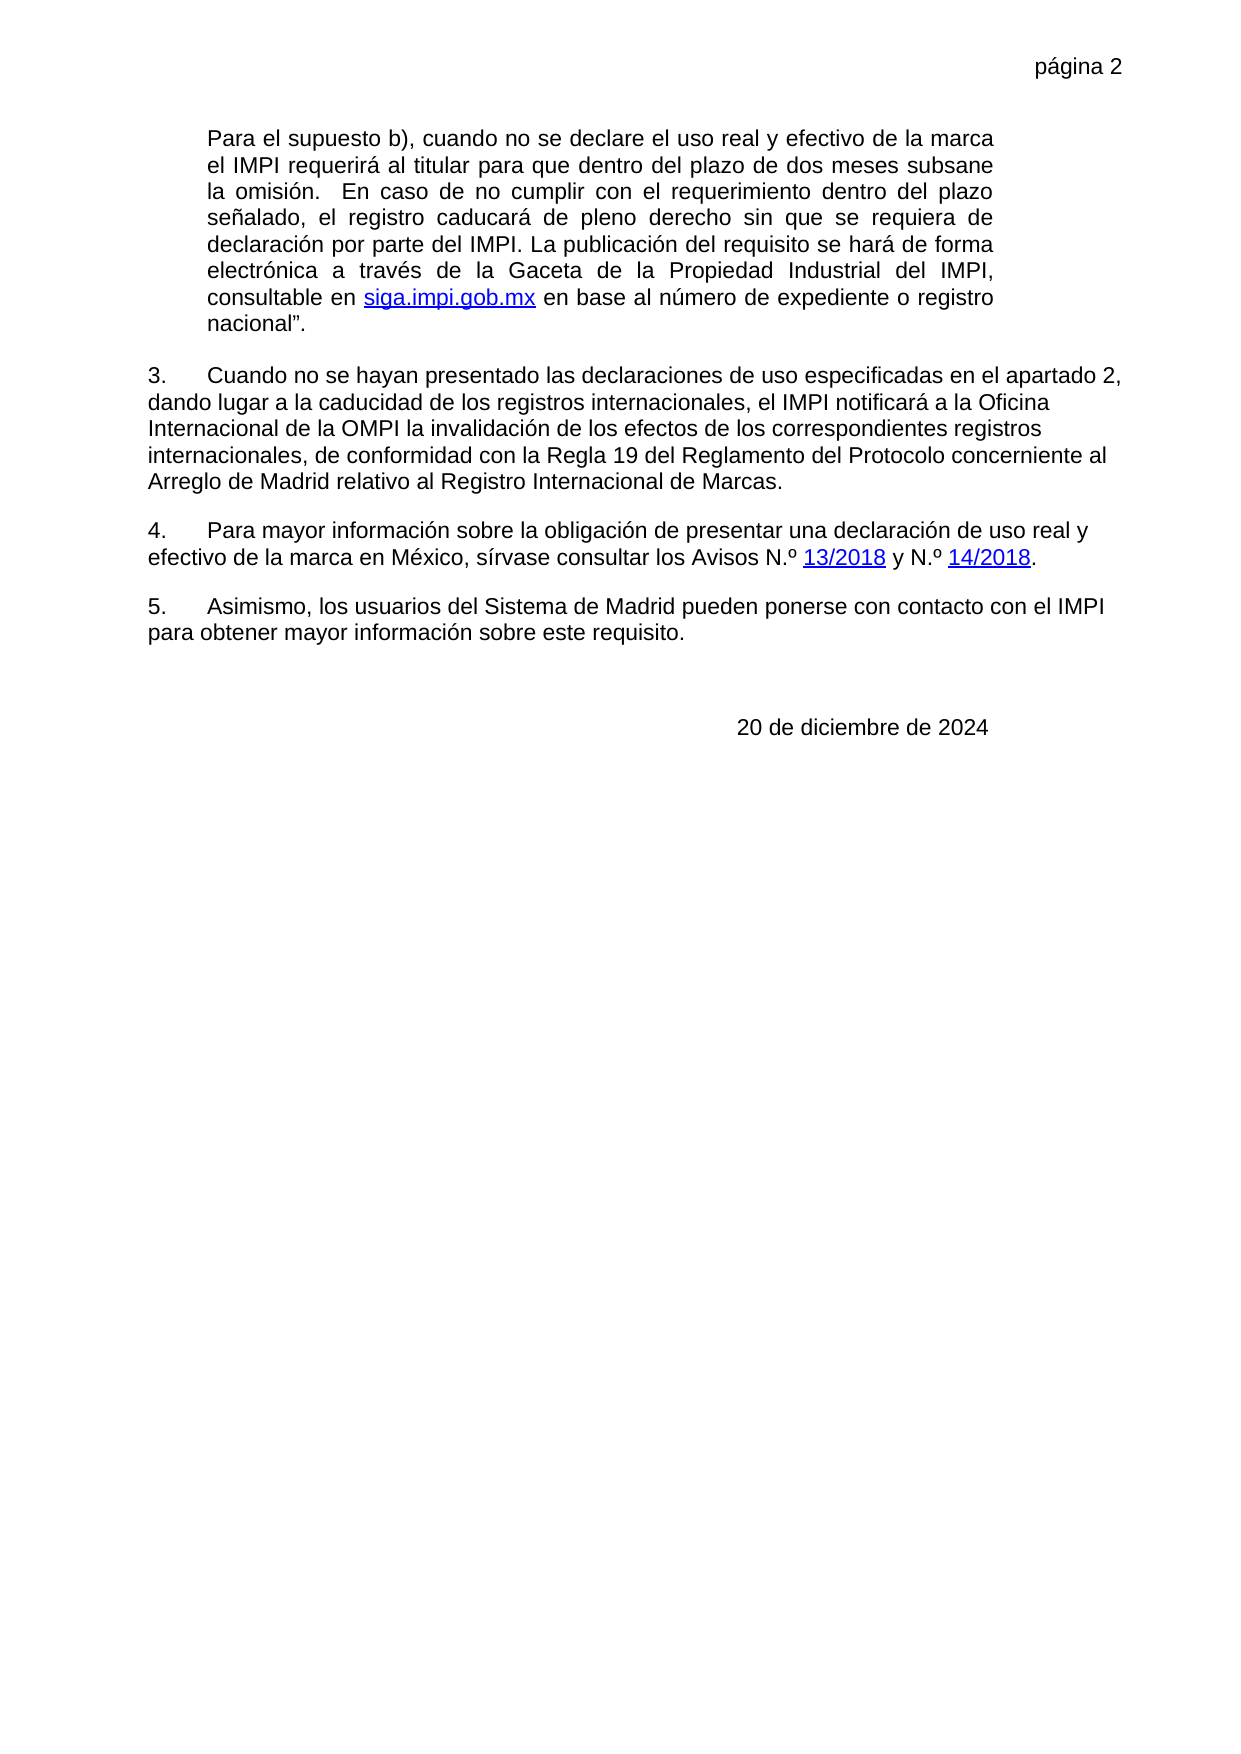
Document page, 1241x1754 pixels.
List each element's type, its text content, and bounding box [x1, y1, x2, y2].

text Para mayor información sobre la obligación de presentar una declaración de uso real y efectivo de la marca en México, sírvase consultar los Avisos N.º 13/2018 y N.º 14/2018. [148, 517, 1122, 570]
text Asimismo, los usuarios del Sistema de Madrid pueden ponerse con contacto con el IMPI para obtener mayor información sobre este requisito. [148, 593, 1122, 646]
list Para el supuesto b), cuando no se declare el uso real y efectivo de la marca el IMPI requerirá al titular para que dentro del plazo de dos meses subsane la omisión. En caso de no cumplir con el requerimiento dentro del plazo señalado, el registro caducará de pleno derecho sin que se requiera de declaración por parte del IMPI. La publicación del requisito se hará de forma electrónica a través de la Gaceta de la Propiedad Industrial del IMPI, consultable en siga.impi.gob.mx en base al número de expediente o registro nacional”. [207, 125, 994, 336]
text Cuando no se hayan presentado las declaraciones de uso especificadas en el apartado 2, dando lugar a la caducidad de los registros internacionales, el IMPI notificará a la Oficina Internacional de la OMPI la invalidación de los efectos de los correspondientes registros internacionales, de conformidad con la Regla 19 del Reglamento del Protocolo concerniente al Arreglo de Madrid relativo al Registro Internacional de Marcas. [148, 362, 1122, 494]
text 20 de diciembre de 2024 [737, 714, 1122, 741]
